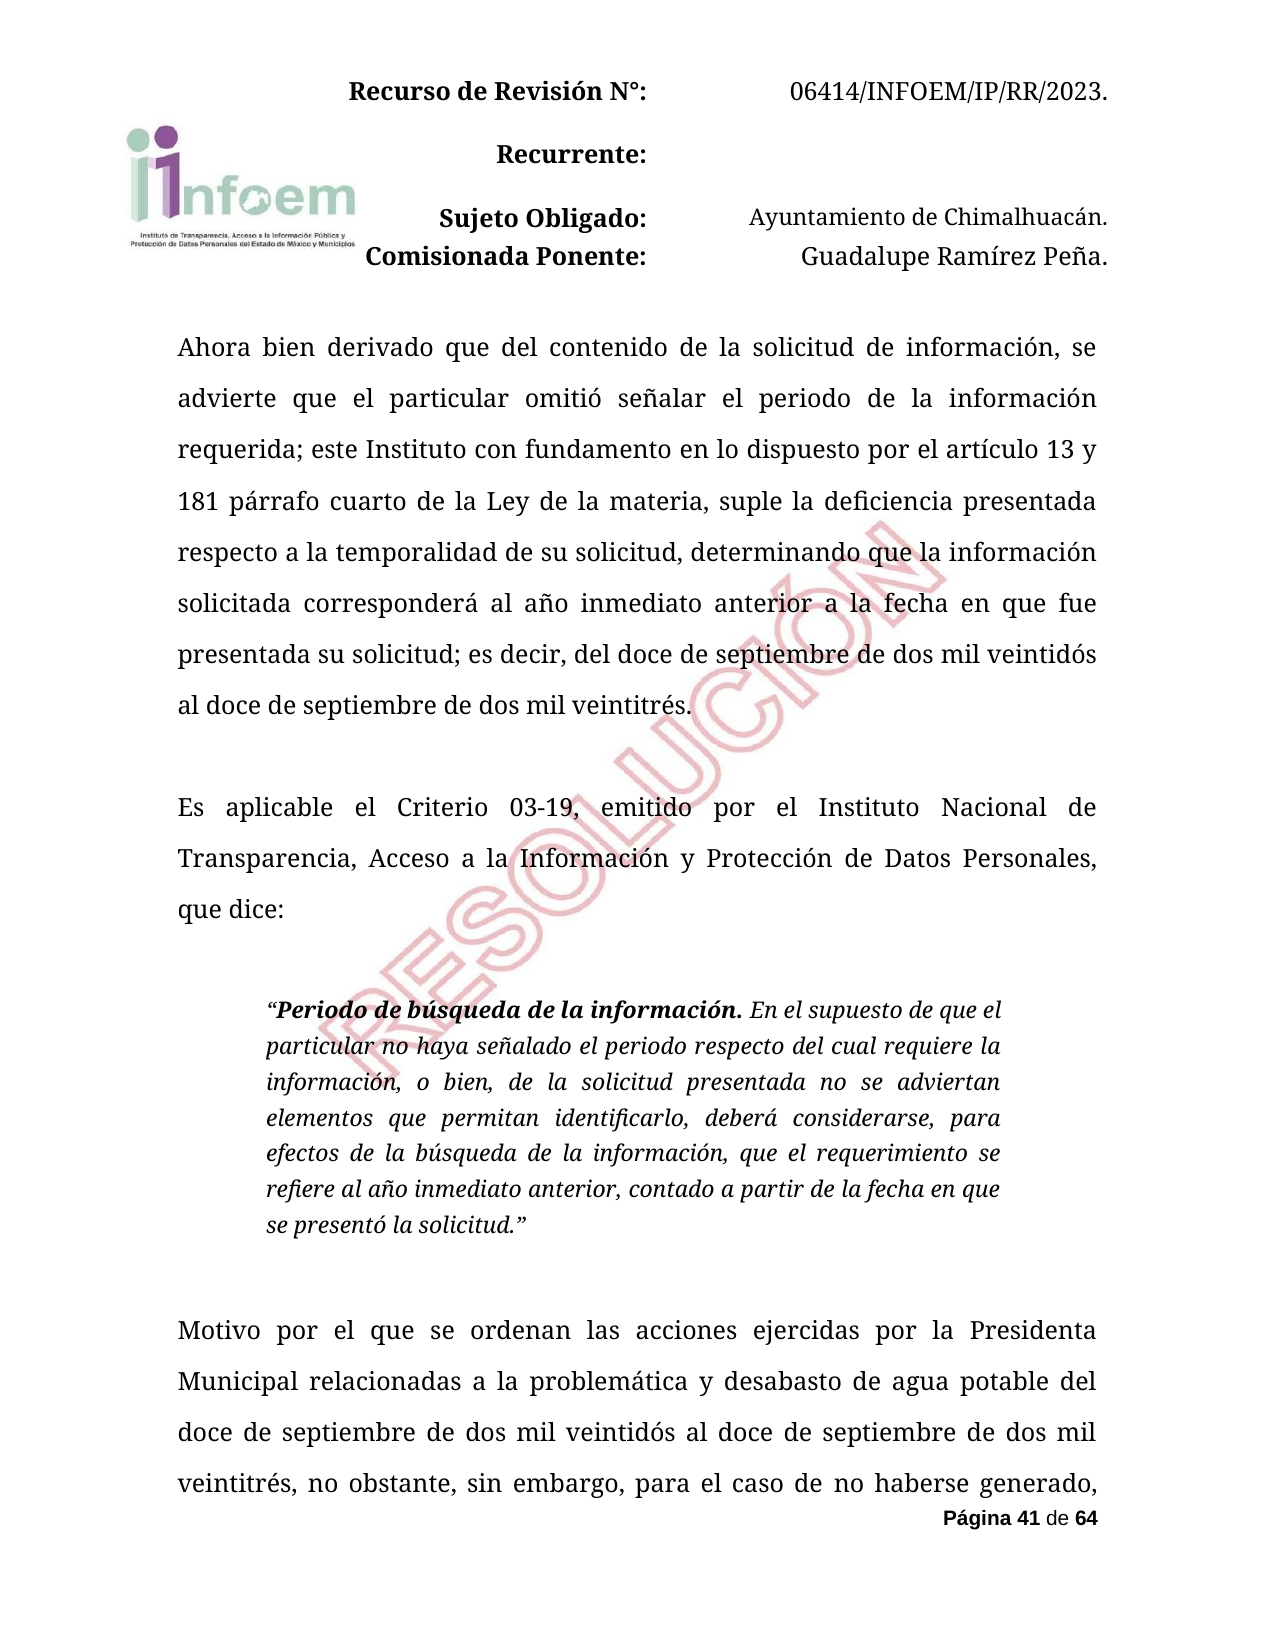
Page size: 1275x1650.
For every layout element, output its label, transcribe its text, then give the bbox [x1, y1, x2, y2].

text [177, 1313, 1098, 1500]
text Es aplicable el Criterio 03-19, emitido por el Instituto Nacional de Transparencia, Acceso a la Información y Protección de Datos Personales, que dice: [177, 789, 1098, 926]
picture [13, 73, 1220, 1494]
text “Periodo de búsqueda de la información. En el supuesto de que el particular no haya señalado el periodo respecto del cual requiere la información, o bien, de la solicitud presentada no se adviertan elementos que permitan identificarlo, deberá considerarse, para efectos de la búsqueda de la información, que el requerimiento se refiere al año inmediato anterior, contado a partir de la fecha en que se presentó la solicitud.” [266, 994, 1004, 1241]
text Ahora bien derivado que del contenido de la solicitud de información, se advierte que el particular omitió señalar el periodo de la información requerida; este Instituto con fundamento en lo dispuesto por el artículo 13 y 181 párrafo cuarto de la Ley de la materia, suple la deficiencia presentada respecto a la temporalidad de su solicitud, determinando que la información solicitada corresponderá al año inmediato anterior a la fecha en que fue presentada su solicitud; es decir, del doce de septiembre de dos mil veintidós al doce de septiembre de dos mil veintitrés. [177, 330, 1098, 721]
